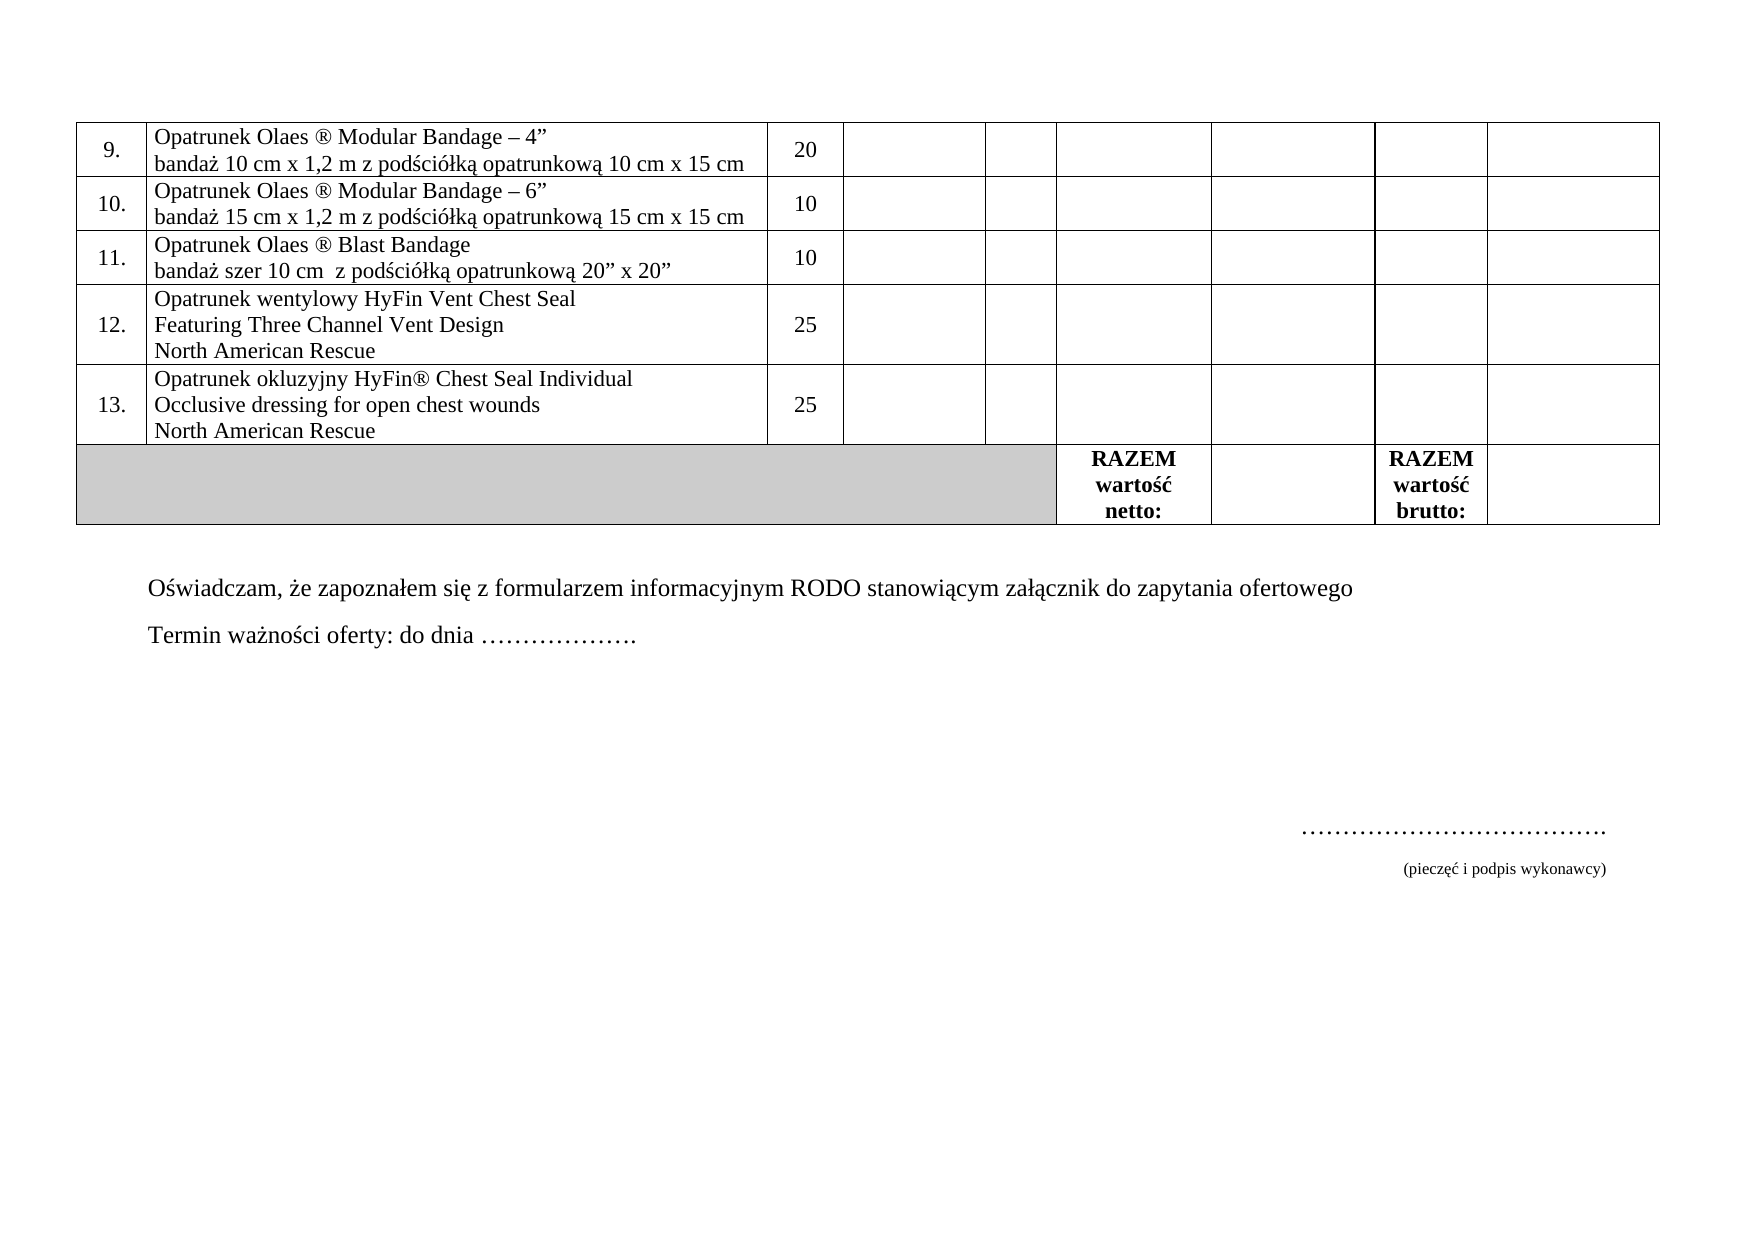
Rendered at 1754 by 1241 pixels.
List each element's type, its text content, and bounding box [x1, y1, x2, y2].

table_cell 20 [768, 123, 843, 176]
table_cell [1488, 285, 1659, 364]
table_cell [1488, 123, 1659, 176]
table_cell [844, 177, 985, 230]
table_cell [986, 285, 1056, 364]
table_cell [1488, 445, 1659, 524]
table_cell [1212, 177, 1374, 230]
table_cell [844, 365, 985, 444]
table_cell [1212, 365, 1374, 444]
table_cell [844, 285, 985, 364]
table_cell 10 [768, 177, 843, 230]
table_cell [1057, 285, 1211, 364]
table_cell [844, 123, 985, 176]
text Oświadczam, że zapoznałem się z formularzem informacyjnym RODO stanowiącym załącznik do zapytania ofertowego [148, 573, 1606, 601]
table_cell 10. [77, 177, 146, 230]
table_cell [1376, 285, 1487, 364]
table_cell [1057, 231, 1211, 283]
table_cell Opatrunek Olaes ® Modular Bandage – 6” bandaż 15 cm x 1,2 m z podściółką opatrunkową 15 cm x 15 cm [147, 177, 767, 230]
table_cell [1212, 231, 1374, 283]
text ………………………………. [148, 811, 1606, 840]
table_cell [986, 177, 1056, 230]
table_cell 11. [77, 231, 146, 283]
table_cell 25 [768, 285, 843, 364]
table_cell [986, 231, 1056, 283]
table_cell RAZEM wartość brutto: [1376, 445, 1487, 524]
table_cell [1212, 123, 1374, 176]
table_cell [1057, 177, 1211, 230]
table_cell [986, 365, 1056, 444]
text (pieczęć i podpis wykonawcy) [148, 859, 1606, 878]
table_cell [1376, 177, 1487, 230]
table_cell 9. [77, 123, 146, 176]
table_cell RAZEM wartość netto: [1057, 445, 1211, 524]
table_cell Opatrunek okluzyjny HyFin® Chest Seal Individual Occlusive dressing for open chest wounds North American Rescue [147, 365, 767, 444]
table_cell [1057, 123, 1211, 176]
text Termin ważności oferty: do dnia ………………. [148, 620, 1606, 649]
table_cell 13. [77, 365, 146, 444]
table_cell [1488, 231, 1659, 283]
table_cell 10 [768, 231, 843, 283]
table_cell [1376, 123, 1487, 176]
table_cell [1212, 285, 1374, 364]
table_cell [986, 123, 1056, 176]
table_cell 12. [77, 285, 146, 364]
table_cell [844, 231, 985, 283]
table_cell 25 [768, 365, 843, 444]
table_cell Opatrunek wentylowy HyFin Vent Chest Seal Featuring Three Channel Vent Design North American Rescue [147, 285, 767, 364]
table_cell [1488, 365, 1659, 444]
table_cell Opatrunek Olaes ® Blast Bandage bandaż szer 10 cm z podściółką opatrunkową 20” x 20” [147, 231, 767, 283]
table_cell [77, 445, 1056, 524]
table_cell Opatrunek Olaes ® Modular Bandage – 4” bandaż 10 cm x 1,2 m z podściółką opatrunkową 10 cm x 15 cm [147, 123, 767, 176]
table_cell [1488, 177, 1659, 230]
table_cell [1212, 445, 1374, 524]
table_cell [1057, 365, 1211, 444]
table_cell [1376, 231, 1487, 283]
table_cell [1376, 365, 1487, 444]
